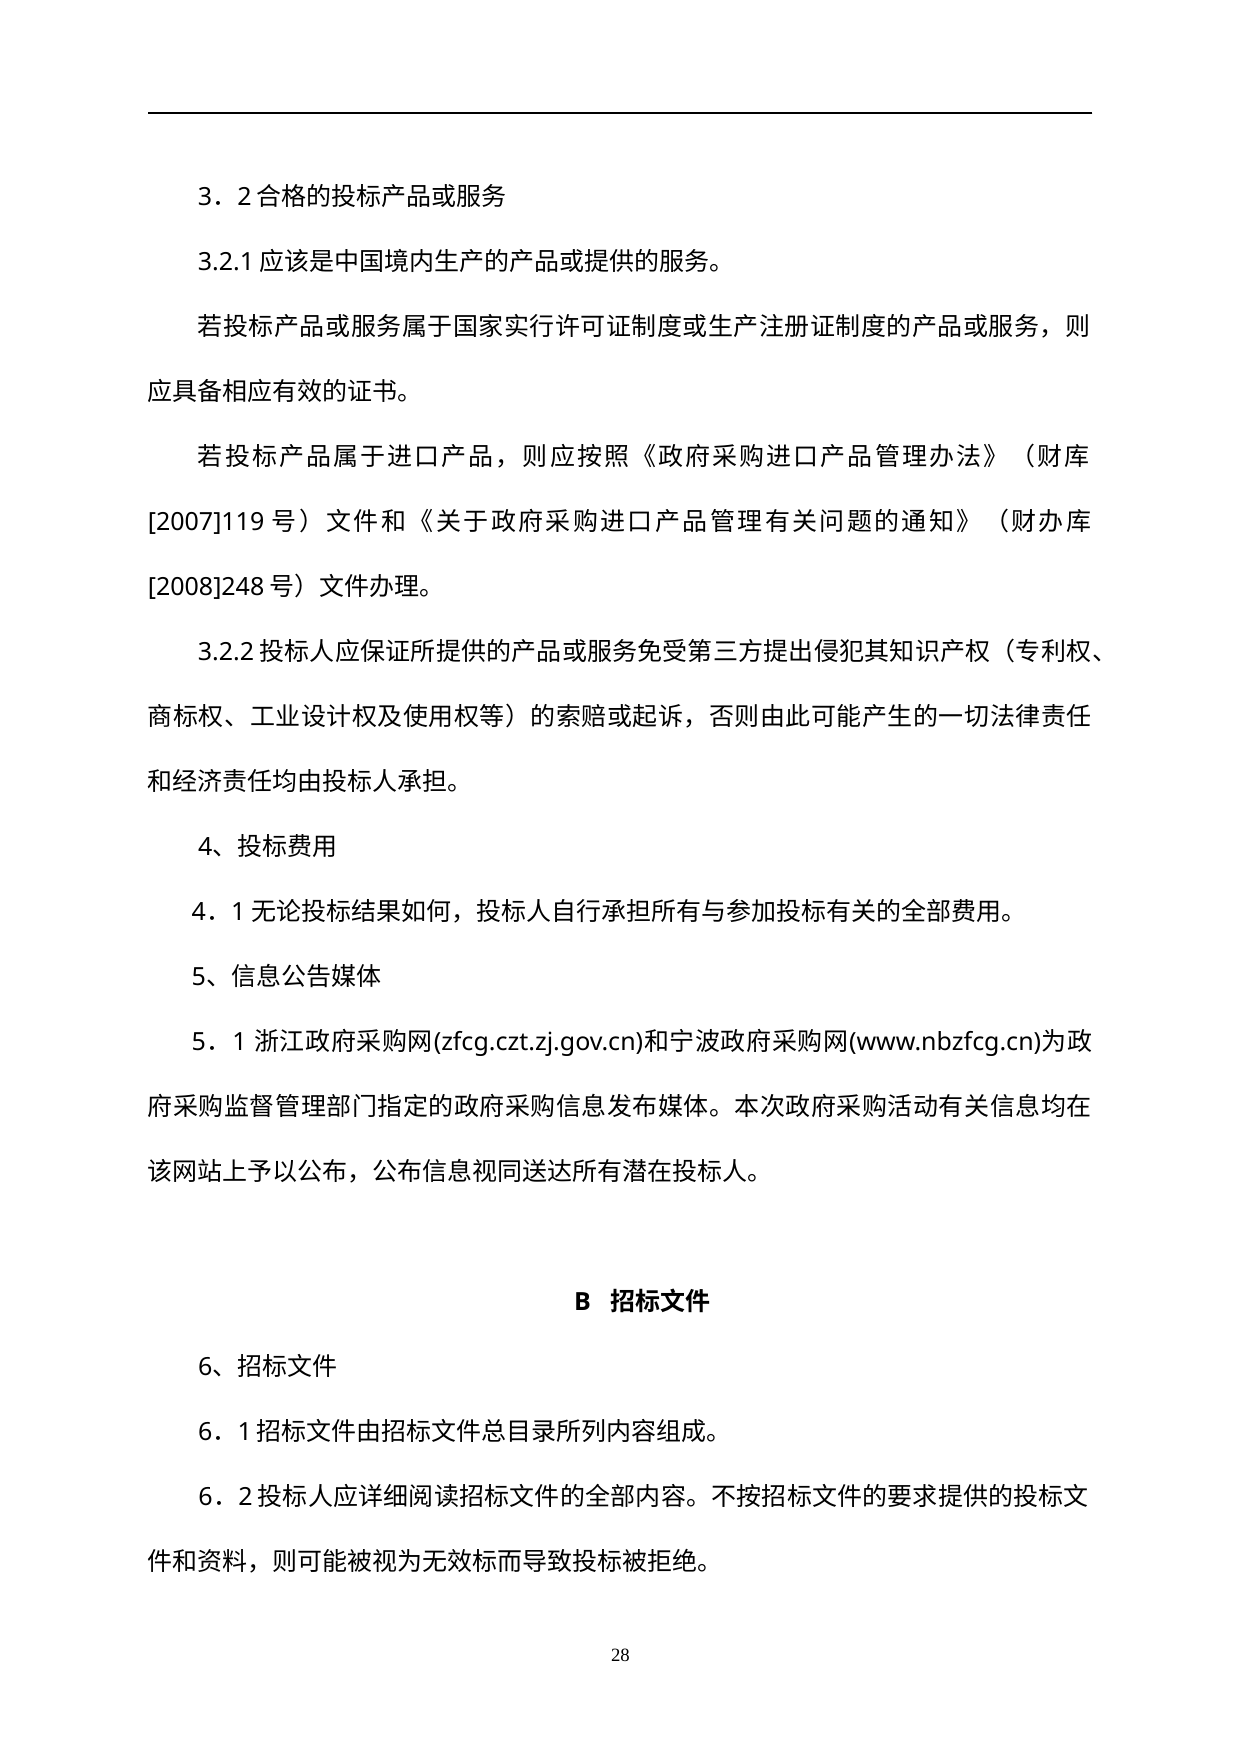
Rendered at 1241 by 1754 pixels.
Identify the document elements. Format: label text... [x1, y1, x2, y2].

text 4、投标费用 [148, 812, 1092, 877]
text 3.2.1应该是中国境内生产的产品或提供的服务。 [148, 227, 1092, 292]
text 6、招标文件 [148, 1332, 1092, 1397]
text 4．1 无论投标结果如何，投标人自行承担所有与参加投标有关的全部费用。 [148, 877, 1092, 942]
text 若投标产品属于进口产品，则应按照《政府采购进口产品管理办法》（财库[2007]119号）文件和《关于政府采购进口产品管理有关问题的通知》（财办库[2008]248号）文件办理。 [148, 422, 1092, 617]
text 5、信息公告媒体 [148, 942, 1092, 1007]
text 5．1 浙江政府采购网(zfcg.czt.zj.gov.cn)和宁波政府采购网(www.nbzfcg.cn)为政府采购监督管理部门指定的政府采购信息发布媒体。本次政府采购活动有关信息均在该网站上予以公布，公布信息视同送达所有潜在投标人。 [148, 1007, 1092, 1202]
text 若投标产品或服务属于国家实行许可证制度或生产注册证制度的产品或服务，则应具备相应有效的证书。 [148, 292, 1092, 422]
text 6．1招标文件由招标文件总目录所列内容组成。 [148, 1397, 1092, 1462]
text 3.2.2投标人应保证所提供的产品或服务免受第三方提出侵犯其知识产权（专利权、商标权、工业设计权及使用权等）的索赔或起诉，否则由此可能产生的一切法律责任和经济责任均由投标人承担。 [148, 617, 1092, 812]
text B 招标文件 [148, 1267, 1092, 1332]
text 3．2合格的投标产品或服务 [148, 162, 1092, 227]
text 6．2投标人应详细阅读招标文件的全部内容。不按招标文件的要求提供的投标文件和资料，则可能被视为无效标而导致投标被拒绝。 [148, 1462, 1092, 1592]
